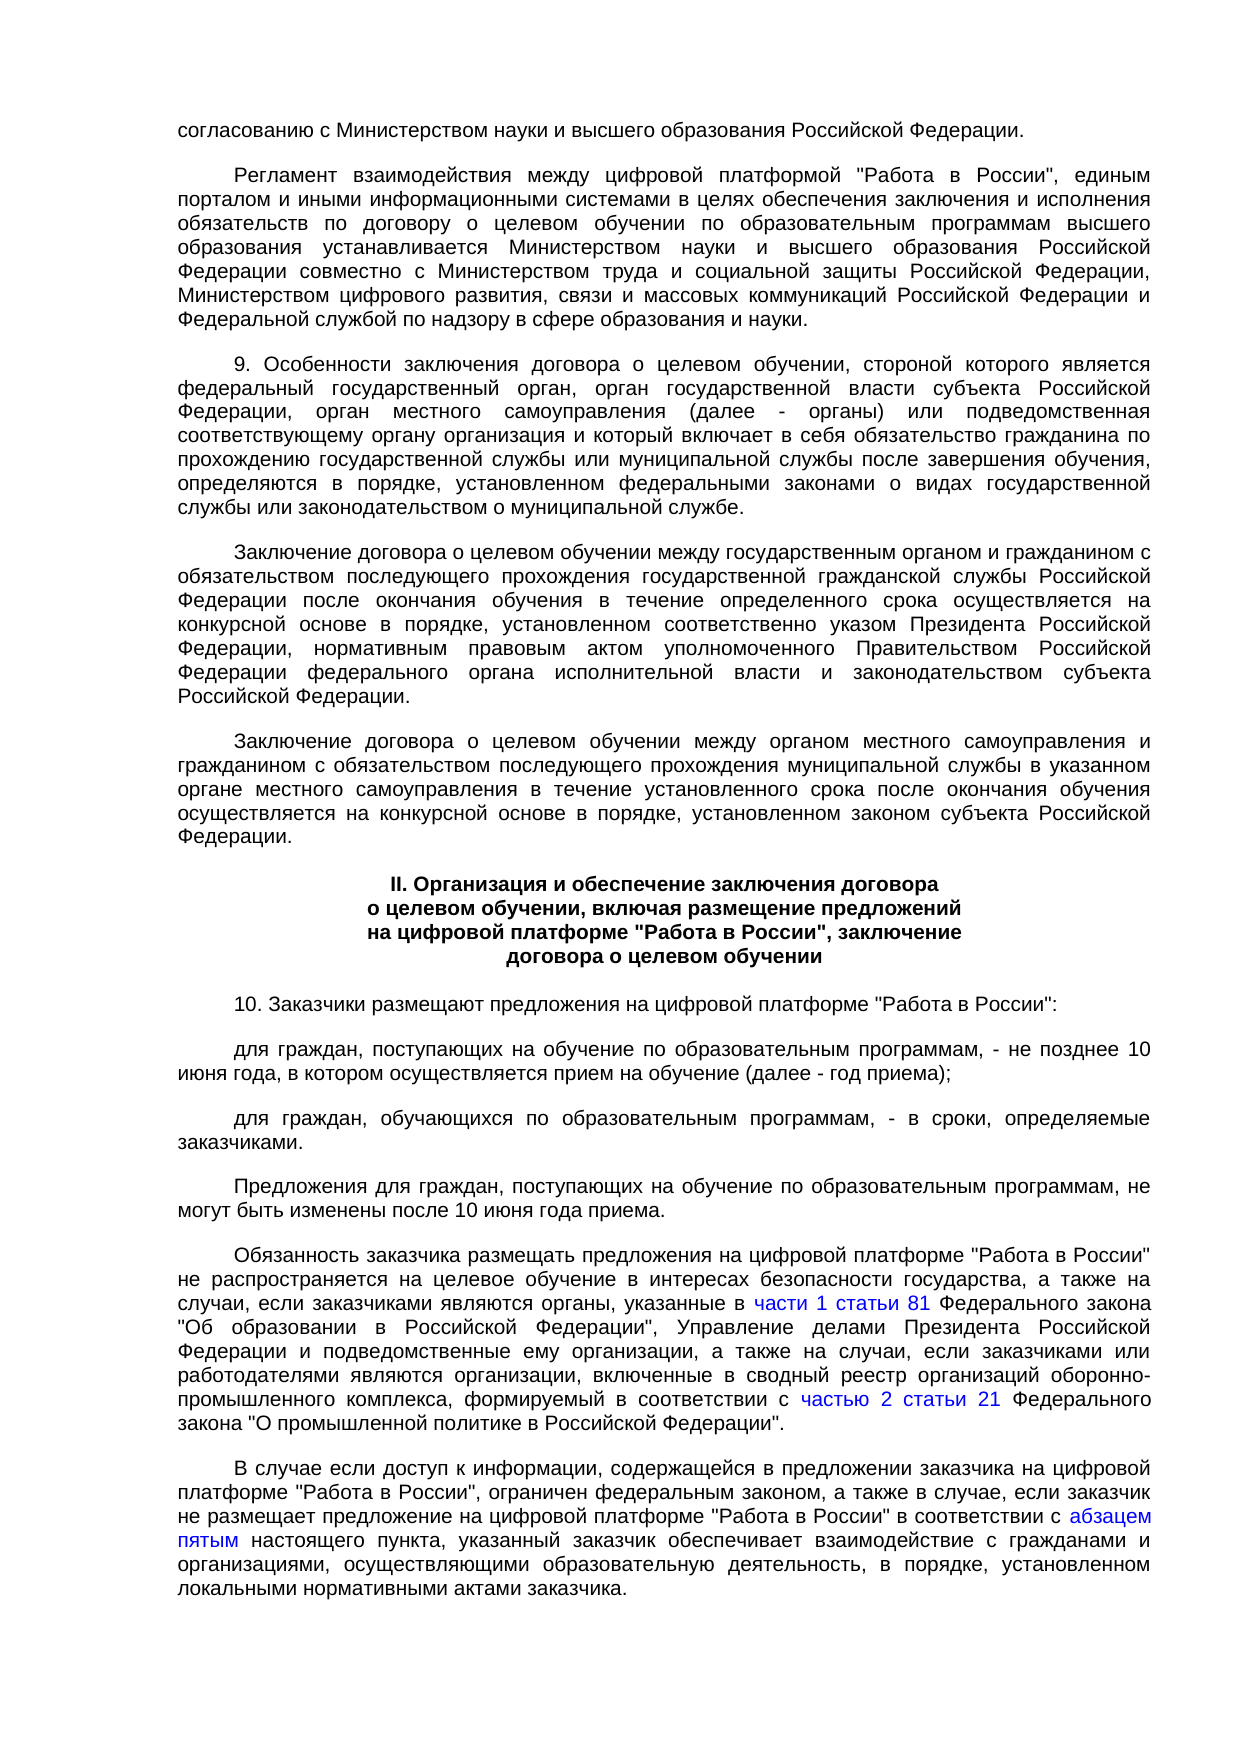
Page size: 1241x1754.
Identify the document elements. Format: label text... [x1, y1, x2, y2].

text Обязанность заказчика размещать предложения на цифровой платформе "Работа в России" не распространяется на целевое обучение в интересах безопасности государства, а также на случаи, если заказчиками являются органы, указанные в части 1 статьи 81 Федерального закона "Об образовании в Российской Федерации", Управление делами Президента Российской Федерации и подведомственные ему организации, а также на случаи, если заказчиками или работодателями являются организации, включенные в сводный реестр организаций оборонно-промышленного комплекса, формируемый в соответствии с частью 2 статьи 21 Федерального закона "О промышленной политике в Российской Федерации". [177, 1243, 1152, 1435]
text Заключение договора о целевом обучении между органом местного самоуправления и гражданином с обязательством последующего прохождения муниципальной службы в указанном органе местного самоуправления в течение установленного срока после окончания обучения осуществляется на конкурсной основе в порядке, установленном законом субъекта Российской Федерации. [177, 728, 1152, 848]
text В случае если доступ к информации, содержащейся в предложении заказчика на цифровой платформе "Работа в России", ограничен федеральным законом, а также в случае, если заказчик не размещает предложение на цифровой платформе "Работа в России" в соответствии с абзацем пятым настоящего пункта, указанный заказчик обеспечивает взаимодействие с гражданами и организациями, осуществляющими образовательную деятельность, в порядке, установленном локальными нормативными актами заказчика. [177, 1456, 1152, 1599]
title II. Организация и обеспечение заключения договора [177, 872, 1152, 896]
title о целевом обучении, включая размещение предложений [177, 896, 1152, 920]
text Регламент взаимодействия между цифровой платформой "Работа в России", единым порталом и иными информационными системами в целях обеспечения заключения и исполнения обязательств по договору о целевом обучении по образовательным программам высшего образования устанавливается Министерством науки и высшего образования Российской Федерации совместно с Министерством труда и социальной защиты Российской Федерации, Министерством цифрового развития, связи и массовых коммуникаций Российской Федерации и Федеральной службой по надзору в сфере образования и науки. [177, 163, 1152, 331]
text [177, 118, 1152, 142]
text Предложения для граждан, поступающих на обучение по образовательным программам, не могут быть изменены после 10 июня года приема. [177, 1174, 1152, 1222]
text 10. Заказчики размещают предложения на цифровой платформе "Работа в России": [177, 992, 1152, 1016]
text Заключение договора о целевом обучении между государственным органом и гражданином с обязательством последующего прохождения государственной гражданской службы Российской Федерации после окончания обучения в течение определенного срока осуществляется на конкурсной основе в порядке, установленном соответственно указом Президента Российской Федерации, нормативным правовым актом уполномоченного Правительством Российской Федерации федерального органа исполнительной власти и законодательством субъекта Российской Федерации. [177, 540, 1152, 708]
title на цифровой платформе "Работа в России", заключение [177, 920, 1152, 944]
title договора о целевом обучении [177, 944, 1152, 968]
text для граждан, поступающих на обучение по образовательным программам, - не позднее 10 июня года, в котором осуществляется прием на обучение (далее - год приема); [177, 1037, 1152, 1085]
text для граждан, обучающихся по образовательным программам, - в сроки, определяемые заказчиками. [177, 1106, 1152, 1153]
text 9. Особенности заключения договора о целевом обучении, стороной которого является федеральный государственный орган, орган государственной власти субъекта Российской Федерации, орган местного самоуправления (далее - органы) или подведомственная соответствующему органу организация и который включает в себя обязательство гражданина по прохождению государственной службы или муниципальной службы после завершения обучения, определяются в порядке, установленном федеральными законами о видах государственной службы или законодательством о муниципальной службе. [177, 351, 1152, 519]
